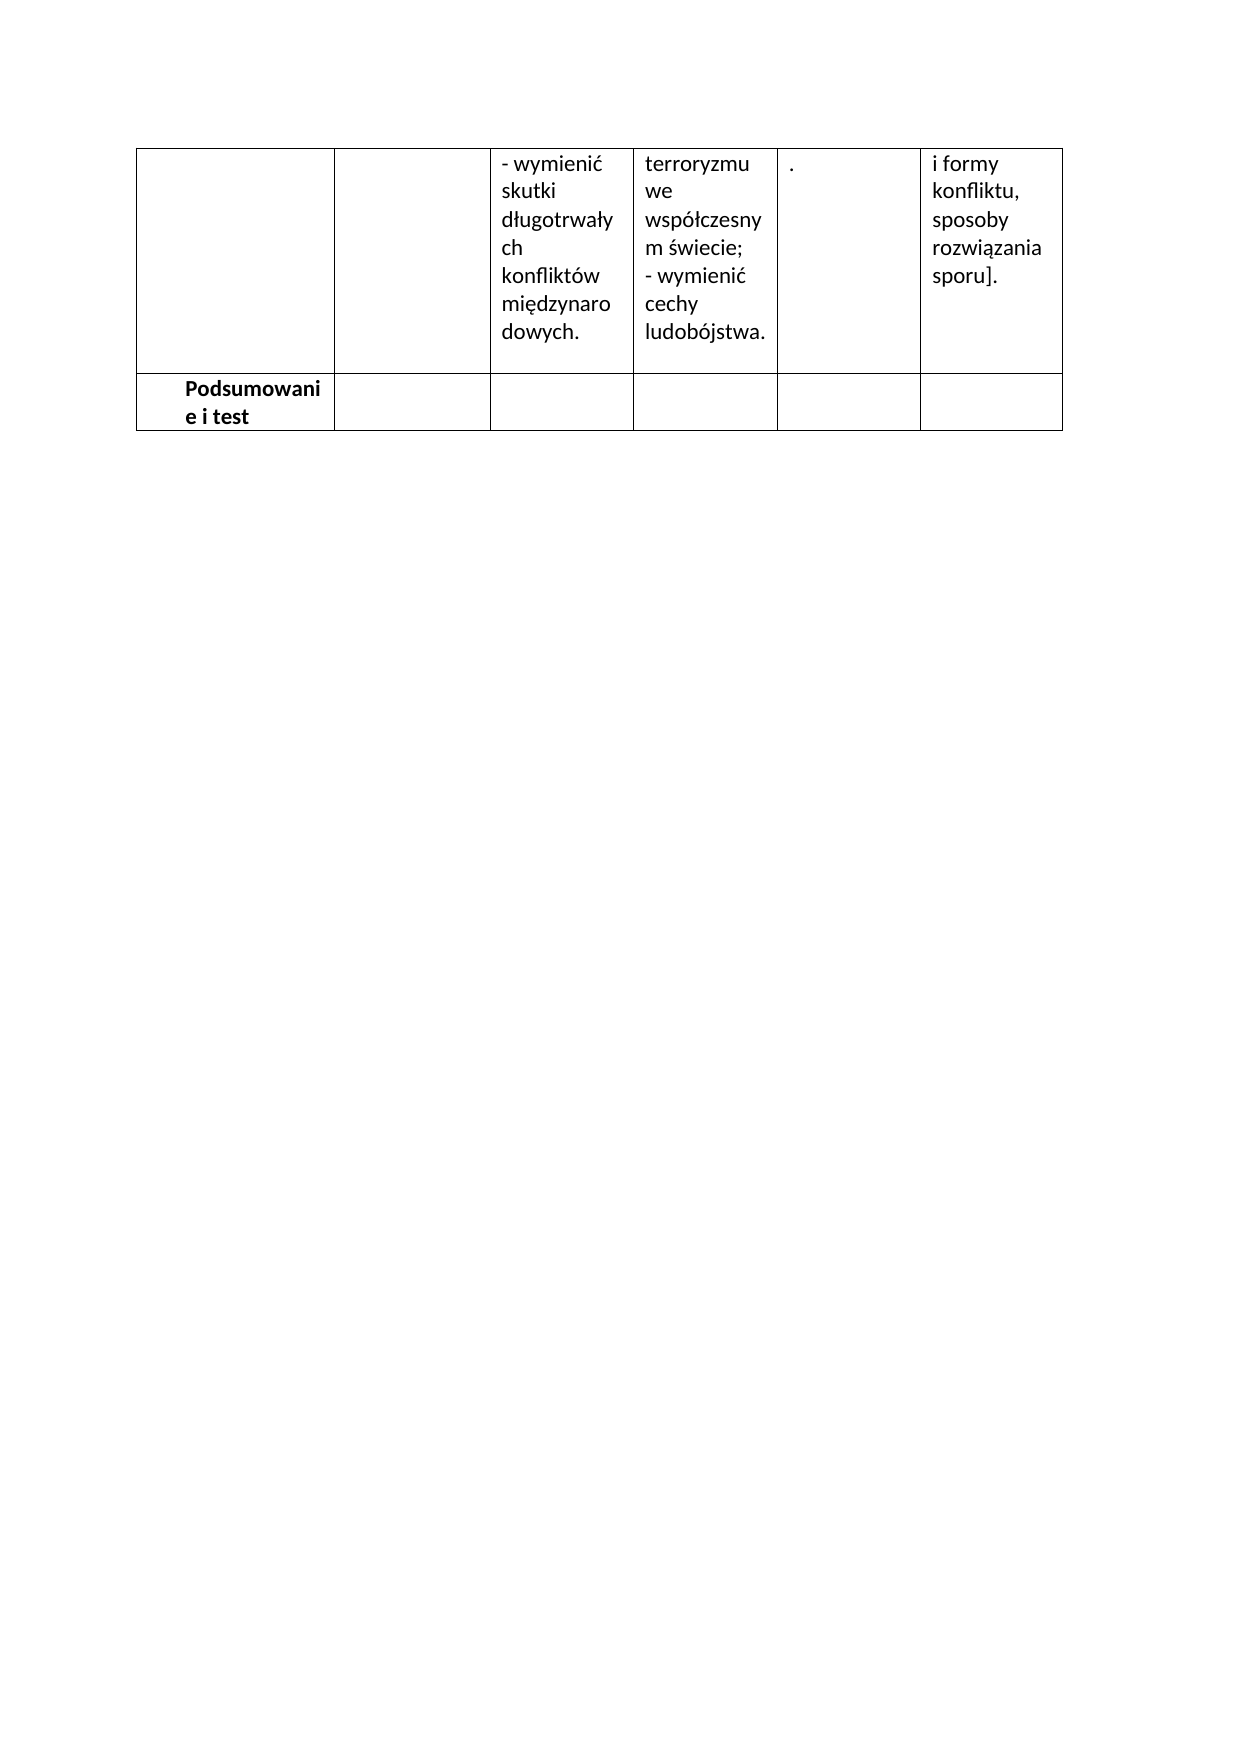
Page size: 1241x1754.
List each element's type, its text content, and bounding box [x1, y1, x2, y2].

table_cell [491, 374, 633, 430]
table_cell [491, 149, 633, 373]
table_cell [921, 149, 1062, 373]
table_cell [634, 374, 777, 430]
table_cell [921, 374, 1062, 430]
table_cell [778, 374, 920, 430]
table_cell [335, 149, 490, 373]
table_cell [137, 149, 334, 373]
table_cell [634, 149, 777, 373]
table_cell Podsumowanie i test [137, 374, 334, 430]
table_cell [335, 374, 490, 430]
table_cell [778, 149, 920, 373]
